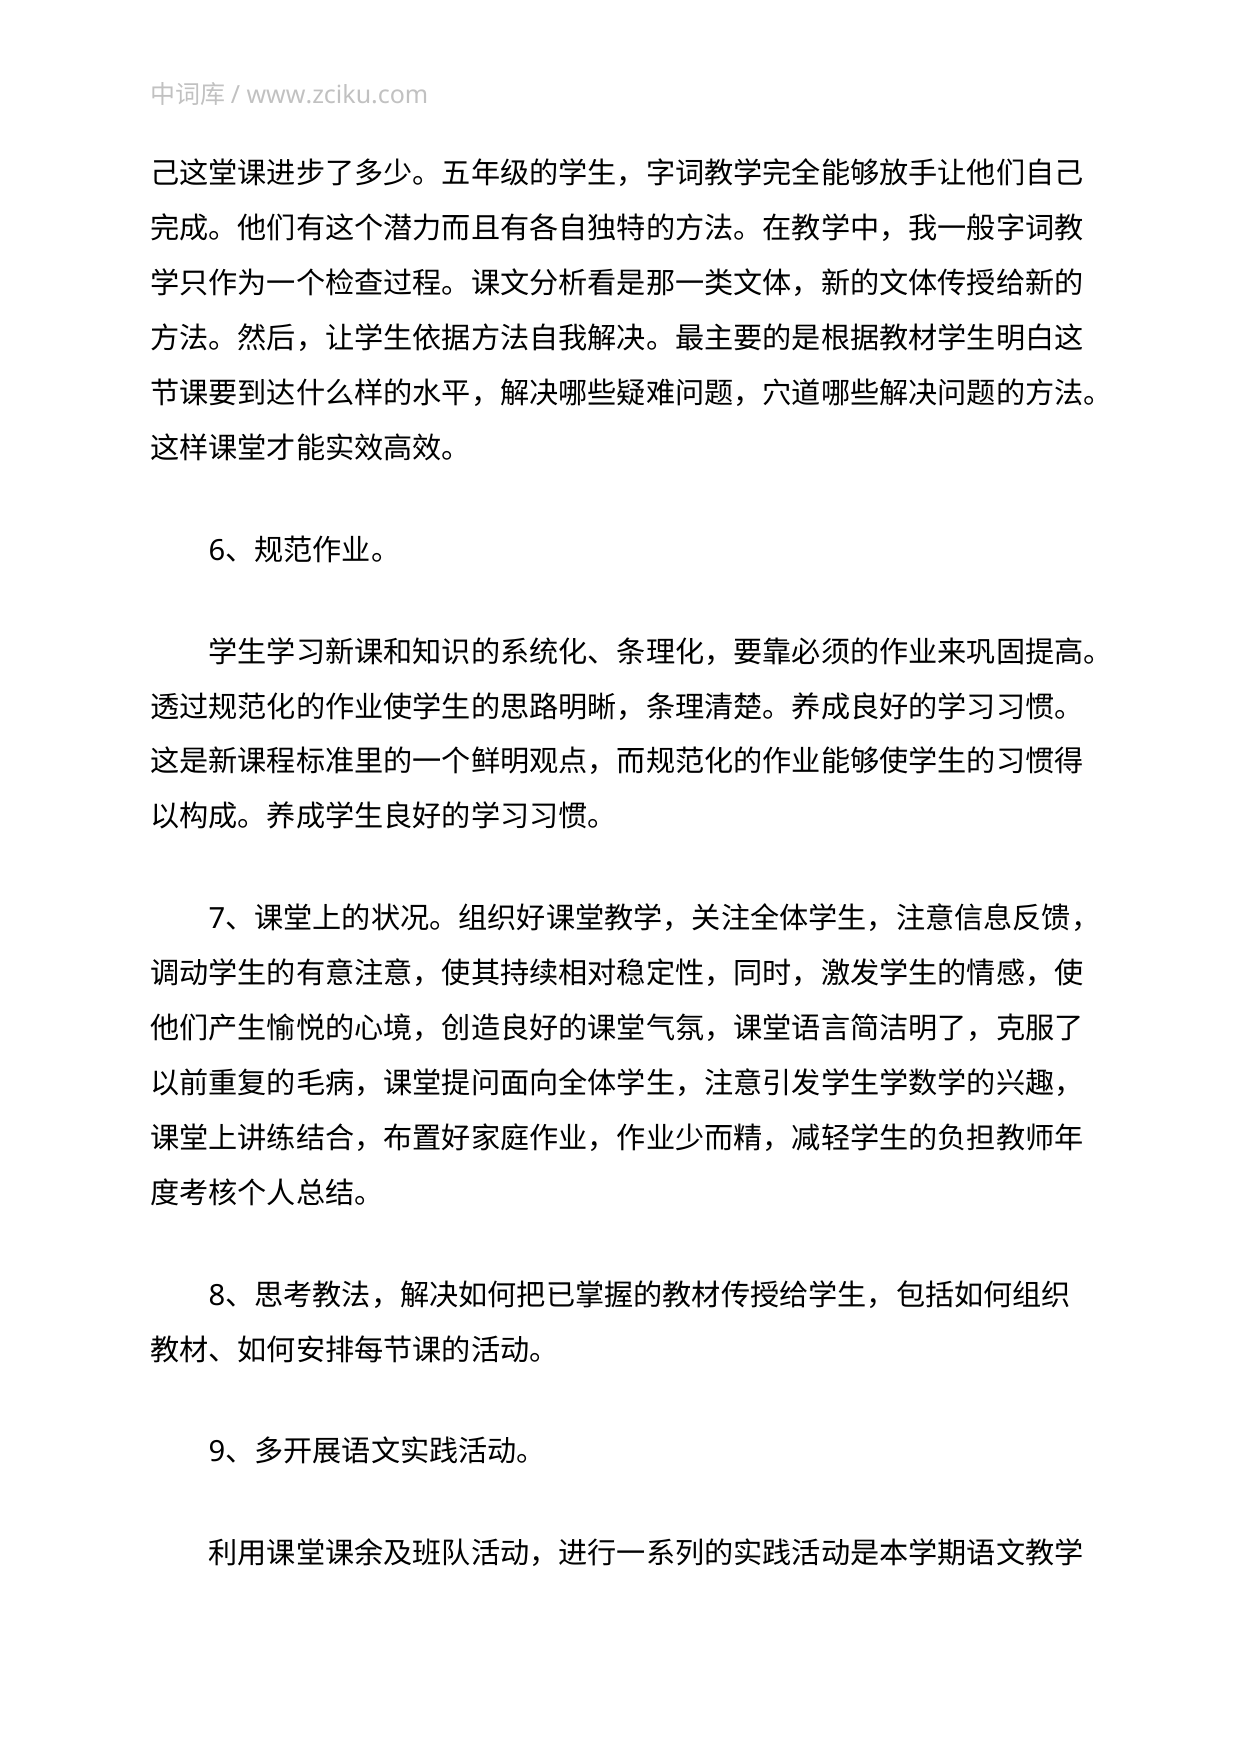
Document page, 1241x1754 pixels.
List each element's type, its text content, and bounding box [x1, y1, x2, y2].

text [150, 150, 1090, 467]
text 学生学习新课和知识的系统化、条理化，要靠必须的作业来巩固提高。透过规范化的作业使学生的思路明晰，条理清楚。养成良好的学习习惯。这是新课程标准里的一个鲜明观点，而规范化的作业能够使学生的习惯得以构成。养成学生良好的学习习惯。 [150, 628, 1090, 835]
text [150, 1530, 1090, 1572]
text 8、思考教法，解决如何把已掌握的教材传授给学生，包括如何组织教材、如何安排每节课的活动。 [150, 1271, 1090, 1368]
text 7、课堂上的状况。组织好课堂教学，关注全体学生，注意信息反馈，调动学生的有意注意，使其持续相对稳定性，同时，激发学生的情感，使他们产生愉悦的心境，创造良好的课堂气氛，课堂语言简洁明了，克服了以前重复的毛病，课堂提问面向全体学生，注意引发学生学数学的兴趣，课堂上讲练结合，布置好家庭作业，作业少而精，减轻学生的负担教师年度考核个人总结。 [150, 895, 1090, 1212]
text 6、规范作业。 [150, 526, 1090, 569]
text 9、多开展语文实践活动。 [150, 1428, 1090, 1470]
